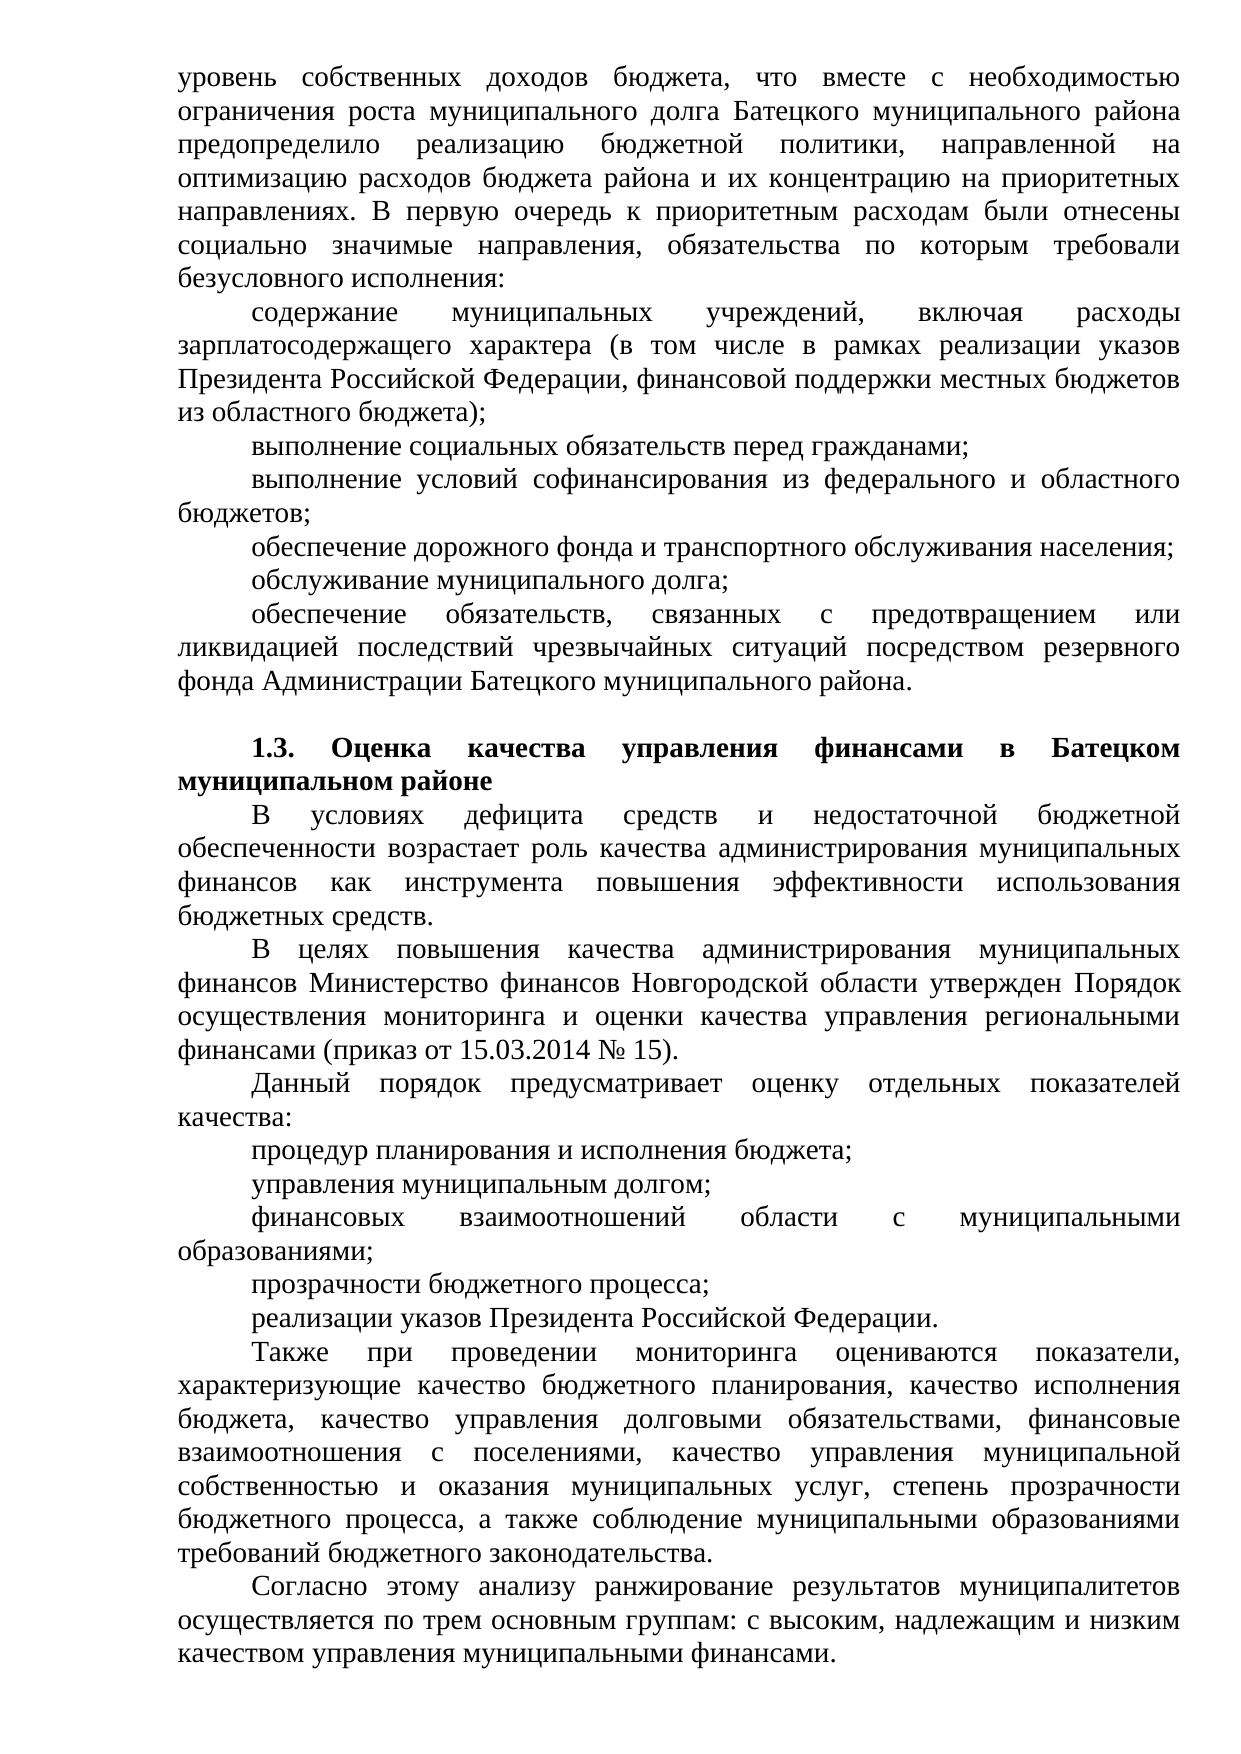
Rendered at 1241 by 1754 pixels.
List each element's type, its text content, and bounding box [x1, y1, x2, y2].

text обслуживание муниципального долга; [177, 562, 1181, 596]
title 1.3. Оценка качества управления финансами в Батецком муниципальном районе [177, 730, 1181, 797]
text Также при проведении мониторинга оцениваются показатели, характеризующие качество бюджетного планирования, качество исполнения бюджета, качество управления долговыми обязательствами, финансовые взаимоотношения с поселениями, качество управления муниципальной собственностью и оказания муниципальных услуг, степень прозрачности бюджетного процесса, а также соблюдение муниципальными образованиями требований бюджетного законодательства. [177, 1334, 1181, 1568]
text выполнение социальных обязательств перед гражданами; [177, 428, 1181, 462]
text прозрачности бюджетного процесса; [177, 1267, 1181, 1300]
text В условиях дефицита средств и недостаточной бюджетной обеспеченности возрастает роль качества администрирования муниципальных финансов как инструмента повышения эффективности использования бюджетных средств. [177, 797, 1181, 931]
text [177, 59, 1181, 294]
text Данный порядок предусматривает оценку отдельных показателей качества: [177, 1065, 1181, 1132]
text финансовых взаимоотношений области с муниципальными образованиями; [177, 1199, 1181, 1267]
text обеспечение дорожного фонда и транспортного обслуживания населения; [177, 529, 1181, 562]
text обеспечение обязательств, связанных с предотвращением или ликвидацией последствий чрезвычайных ситуаций посредством резервного фонда Администрации Батецкого муниципального района. [177, 596, 1181, 696]
text выполнение условий софинансирования из федерального и областного бюджетов; [177, 462, 1181, 529]
text содержание муниципальных учреждений, включая расходы зарплатосодержащего характера (в том числе в рамках реализации указов Президента Российской Федерации, финансовой поддержки местных бюджетов из областного бюджета); [177, 294, 1181, 428]
text процедур планирования и исполнения бюджета; [177, 1132, 1181, 1166]
text управления муниципальным долгом; [177, 1166, 1181, 1199]
text В целях повышения качества администрирования муниципальных финансов Министерство финансов Новгородской области утвержден Порядок осуществления мониторинга и оценки качества управления региональными финансами (приказ от 15.03.2014 № 15). [177, 931, 1181, 1065]
text реализации указов Президента Российской Федерации. [177, 1300, 1181, 1334]
text Согласно этому анализу ранжирование результатов муниципалитетов осуществляется по трем основным группам: с высоким, надлежащим и низким качеством управления муниципальными финансами. [177, 1568, 1181, 1669]
